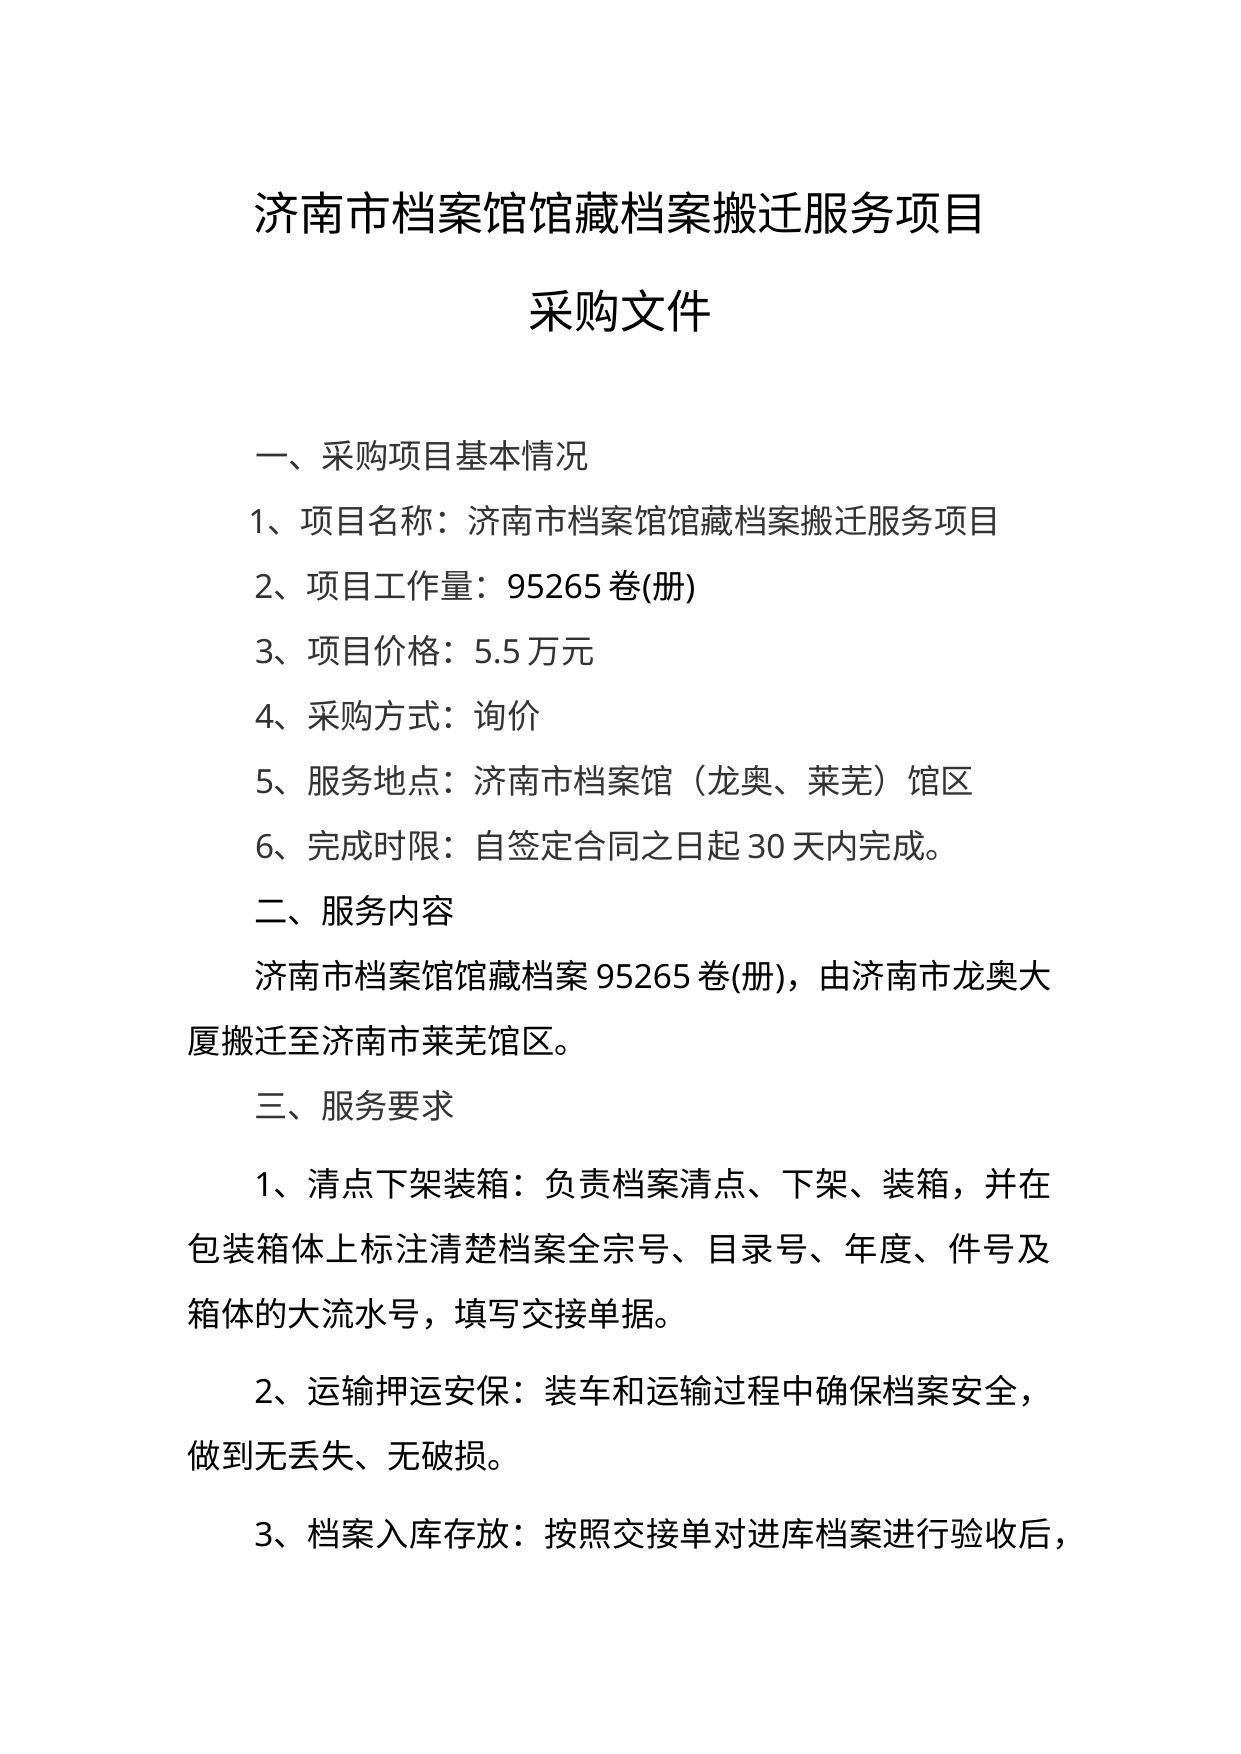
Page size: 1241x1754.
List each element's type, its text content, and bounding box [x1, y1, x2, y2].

text 采购文件 [187, 259, 1053, 357]
text 1、项目名称：济南市档案馆馆藏档案搬迁服务项目 [187, 487, 1053, 552]
text 1、清点下架装箱：负责档案清点、下架、装箱，并在包装箱体上标注清楚档案全宗号、目录号、年度、件号及箱体的大流水号，填写交接单据。 [187, 1149, 1053, 1344]
text 4、采购方式：询价 [187, 682, 1053, 747]
text 三、服务要求 [187, 1072, 1053, 1137]
text 2、项目工作量：95265卷(册) [187, 552, 1053, 617]
text 2、运输押运安保：装车和运输过程中确保档案安全，做到无丢失、无破损。 [187, 1357, 1053, 1487]
text 5、服务地点：济南市档案馆（龙奥、莱芜）馆区 [187, 747, 1053, 812]
text 济南市档案馆馆藏档案搬迁服务项目 [187, 162, 1053, 259]
text 3、项目价格：5.5万元 [187, 617, 1053, 682]
text 一、采购项目基本情况 [187, 422, 1053, 487]
text 二、服务内容 [187, 877, 1053, 942]
text 6、完成时限：自签定合同之日起30天内完成。 [187, 812, 1053, 877]
text 济南市档案馆馆藏档案95265卷(册)，由济南市龙奥大厦搬迁至济南市莱芜馆区。 [187, 942, 1053, 1072]
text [187, 1499, 1053, 1564]
